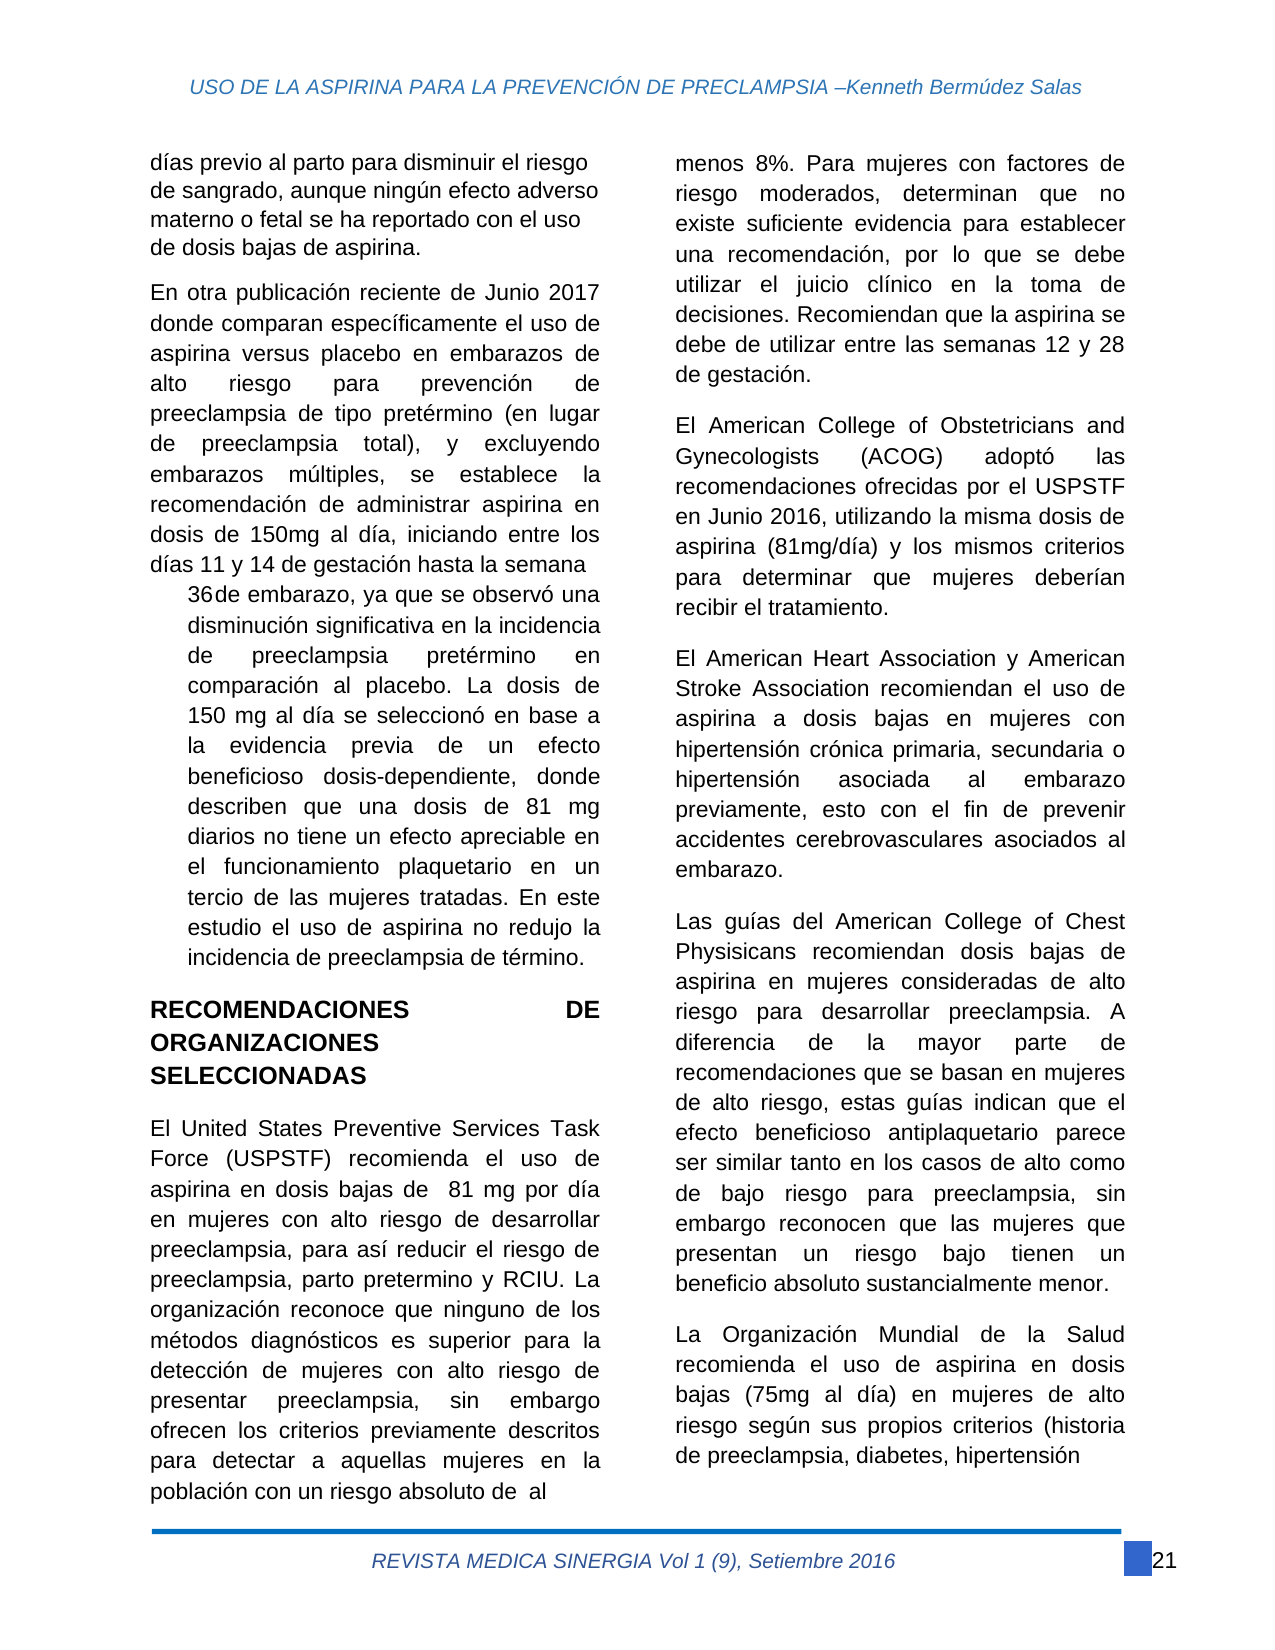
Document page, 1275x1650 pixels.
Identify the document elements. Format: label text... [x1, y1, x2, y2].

text Las guías del American College of Chest Physisicans recomiendan dosis bajas de aspirina en mujeres consideradas de alto riesgo para desarrollar preeclampsia. A diferencia de la mayor parte de recomendaciones que se basan en mujeres de alto riesgo, estas guías indican que el efecto beneficioso antiplaquetario parece ser similar tanto en los casos de alto como de bajo riesgo para preeclampsia, sin embargo reconocen que las mujeres que presentan un riesgo bajo tienen un beneficio absoluto sustancialmente menor. [675, 908, 1126, 1297]
text El American College of Obstetricians and Gynecologists (ACOG) adoptó las recomendaciones ofrecidas por el USPSTF en Junio 2016, utilizando la misma dosis de aspirina (81mg/día) y los mismos criterios para determinar que mujeres deberían recibir el tratamiento. [675, 412, 1125, 620]
text El American Heart Association y American Stroke Association recomiendan el uso de aspirina a dosis bajas en mujeres con hipertensión crónica primaria, secundaria o hipertensión asociada al embarazo previamente, esto con el fin de prevenir accidentes cerebrovasculares asociados al embarazo. [675, 645, 1126, 883]
picture [1127, 1539, 1196, 1571]
list de embarazo, ya que se observó una disminución significativa en la incidencia de preeclampsia pretérmino en comparación al placebo. La dosis de 150 mg al día se seleccionó en base a la evidencia previa de un efecto beneficioso dosis-dependiente, donde describen que una dosis de 81 mg diarios no tiene un efecto apreciable en el funcionamiento plaquetario en un tercio de las mujeres tratadas. En este estudio el uso de aspirina no redujo la incidencia de preeclampsia de término. [187, 581, 600, 970]
text El United States Preventive Services Task Force (USPSTF) recomienda el uso de aspirina en dosis bajas de 81 mg por día en mujeres con alto riesgo de desarrollar preeclampsia, para así reducir el riesgo de preeclampsia, parto pretermino y RCIU. La organización reconoce que ninguno de los métodos diagnósticos es superior para la detección de mujeres con alto riesgo de presentar preeclampsia, sin embargo ofrecen los criterios previamente descritos para detectar a aquellas mujeres en la población con un riesgo absoluto de al [150, 1115, 600, 1504]
subtitle RECOMENDACIONES DE ORGANIZACIONES SELECCIONADAS [150, 995, 600, 1090]
text días previo al parto para disminuir el riesgo de sangrado, aunque ningún efecto adverso materno o fetal se ha reportado con el uso de dosis bajas de aspirina. [150, 149, 601, 261]
text La Organización Mundial de la Salud recomienda el uso de aspirina en dosis bajas (75mg al día) en mujeres de alto riesgo según sus propios criterios (historia de preeclampsia, diabetes, hipertensión [675, 1321, 1125, 1468]
text En otra publicación reciente de Junio 2017 donde comparan específicamente el uso de aspirina versus placebo en embarazos de alto riesgo para prevención de preeclampsia de tipo pretérmino (en lugar de preeclampsia total), y excluyendo embarazos múltiples, se establece la recomendación de administrar aspirina en dosis de 150mg al día, iniciando entre los días 11 y 14 de gestación hasta la semana [150, 279, 600, 578]
text menos 8%. Para mujeres con factores de riesgo moderados, determinan que no existe suficiente evidencia para establecer una recomendación, por lo que se debe utilizar el juicio clínico en la toma de decisiones. Recomiendan que la aspirina se debe de utilizar entre las semanas 12 y 28 de gestación. [675, 150, 1126, 388]
picture [150, 1548, 1117, 1582]
picture [1152, 1554, 1160, 1566]
